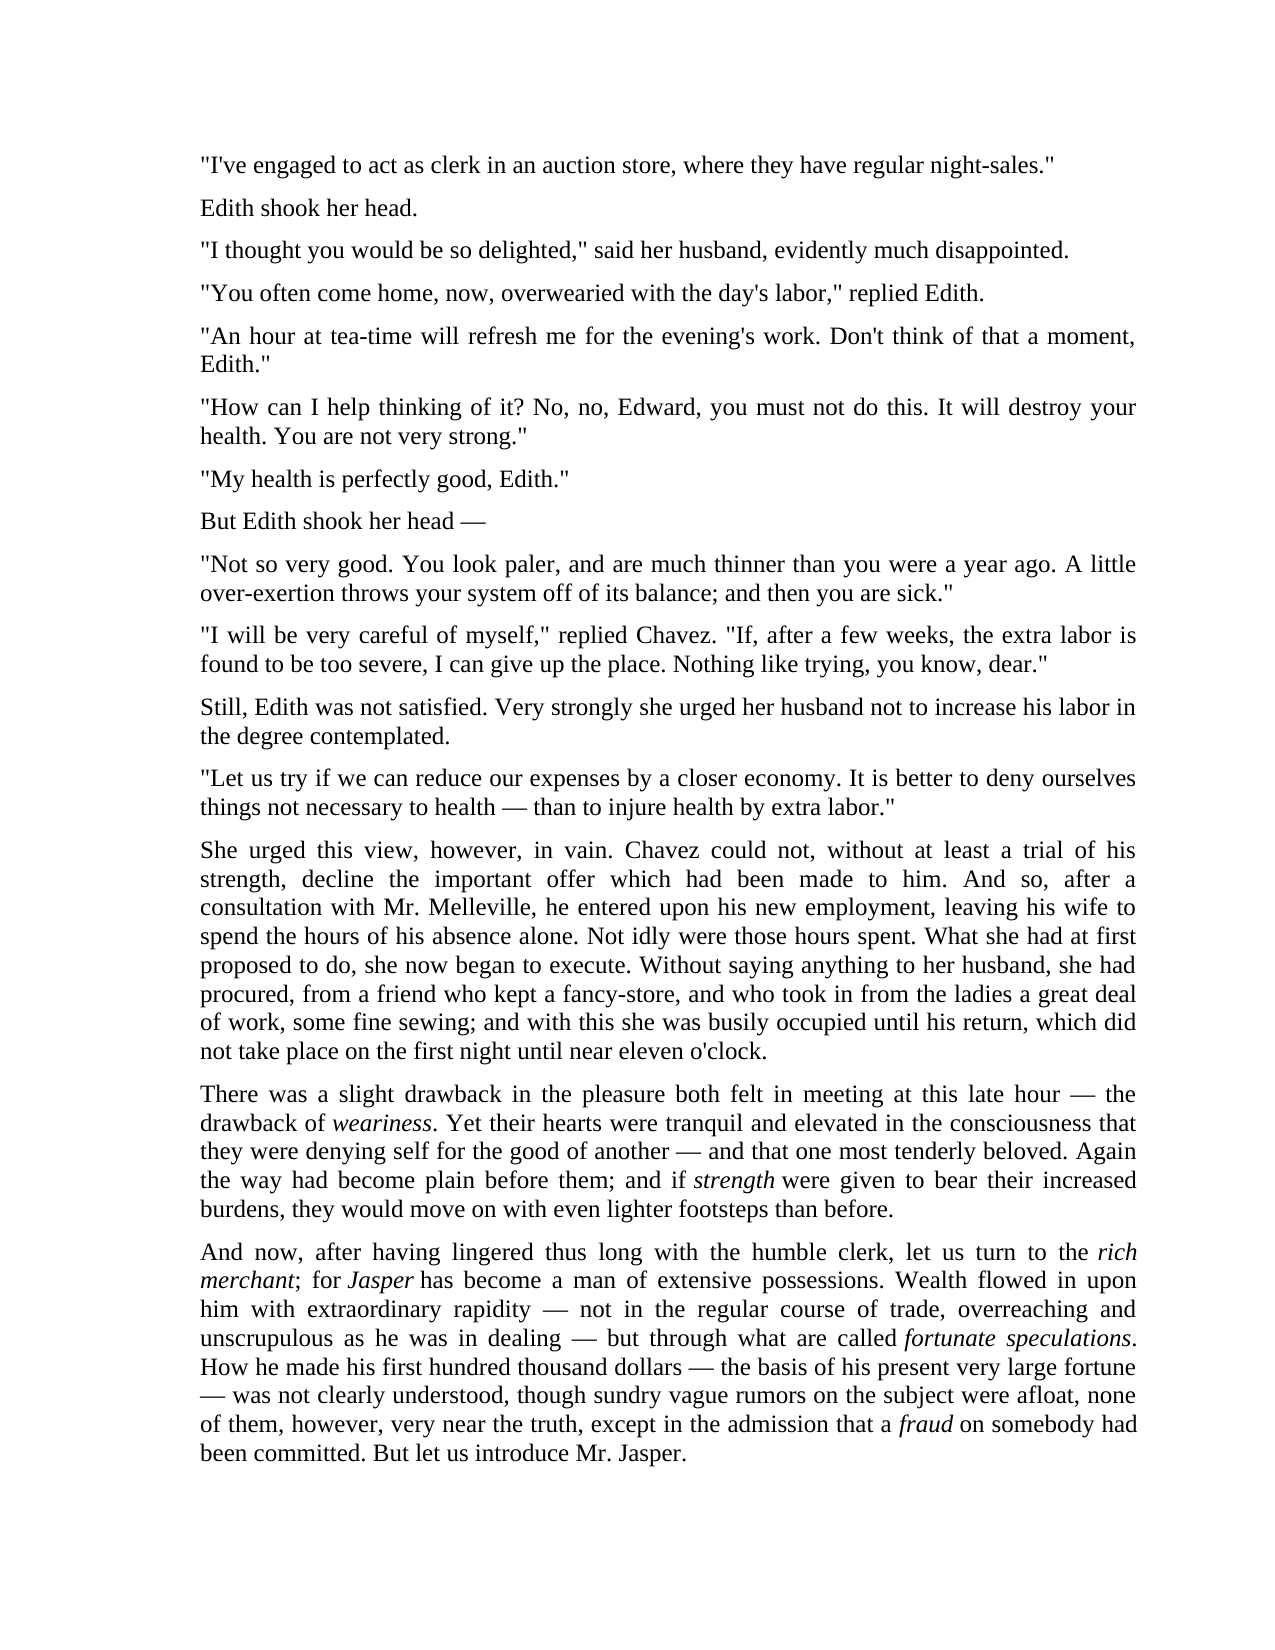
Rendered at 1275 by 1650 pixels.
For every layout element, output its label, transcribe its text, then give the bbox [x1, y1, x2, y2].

text "Not so very good. You look paler, and are much thinner than you were a year ago. A little over-exertion throws your system off of its balance; and then you are sick." [200, 549, 1137, 607]
text "You often come home, now, overwearied with the day's labor," replied Edith. [200, 278, 1137, 307]
text "My health is perfectly good, Edith." [200, 464, 1137, 492]
text "Let us try if we can reduce our expenses by a closer economy. It is better to deny ourselves things not necessary to health — than to injure health by extra labor." [200, 763, 1137, 821]
text Still, Edith was not satisfied. Very strongly she urged her husband not to increase his labor in the degree contemplated. [200, 692, 1137, 749]
text "An hour at tea-time will refresh me for the evening's work. Don't think of that a moment, Edith." [200, 321, 1137, 378]
text She urged this view, however, in vain. Chavez could not, without at least a trial of his strength, decline the important offer which had been made to him. And so, after a consultation with Mr. Melleville, he entered upon his new employment, leaving his wife to spend the hours of his absence alone. Not idly were those hours spent. What she had at first proposed to do, she now began to execute. Without saying anything to her husband, she had procured, from a friend who kept a fancy-store, and who took in from the ladies a great deal of work, some fine sewing; and with this she was busily occupied until his return, which did not take place on the first night until near eleven o'clock. [200, 835, 1137, 1065]
text "How can I help thinking of it? No, no, Edward, you must not do this. It will destroy your health. You are not very strong." [200, 392, 1137, 450]
text There was a slight drawback in the pleasure both felt in meeting at this late hour — the drawback of weariness. Yet their hearts were tranquil and elevated in the consciousness that they were denying self for the good of another — and that one most tenderly beloved. Again the way had become plain before them; and if strength were given to bear their increased burdens, they would move on with even lighter footsteps than before. [200, 1079, 1137, 1223]
text Edith shook her head. [200, 193, 1137, 221]
text "I thought you would be so delighted," said her husband, evidently much disappointed. [200, 235, 1137, 264]
text But Edith shook her head — [200, 506, 1137, 535]
text "I will be very careful of myself," replied Chavez. "If, after a few weeks, the extra labor is found to be too severe, I can give up the place. Nothing like trying, you know, dear." [200, 621, 1137, 678]
text And now, after having lingered thus long with the humble clerk, let us turn to the rich merchant; for Jasper has become a man of extensive possessions. Wealth flowed in upon him with extraordinary rapidity — not in the regular course of trade, overreaching and unscrupulous as he was in dealing — but through what are called fortunate speculations. How he made his first hundred thousand dollars — the basis of his present very large fortune — was not clearly understood, though sundry vague rumors on the subject were afloat, none of them, however, very near the truth, except in the admission that a fraud on somebody had been committed. But let us introduce Mr. Jasper. [200, 1237, 1137, 1467]
text "I've engaged to act as clerk in an auction store, where they have regular night-sales." [200, 150, 1137, 179]
